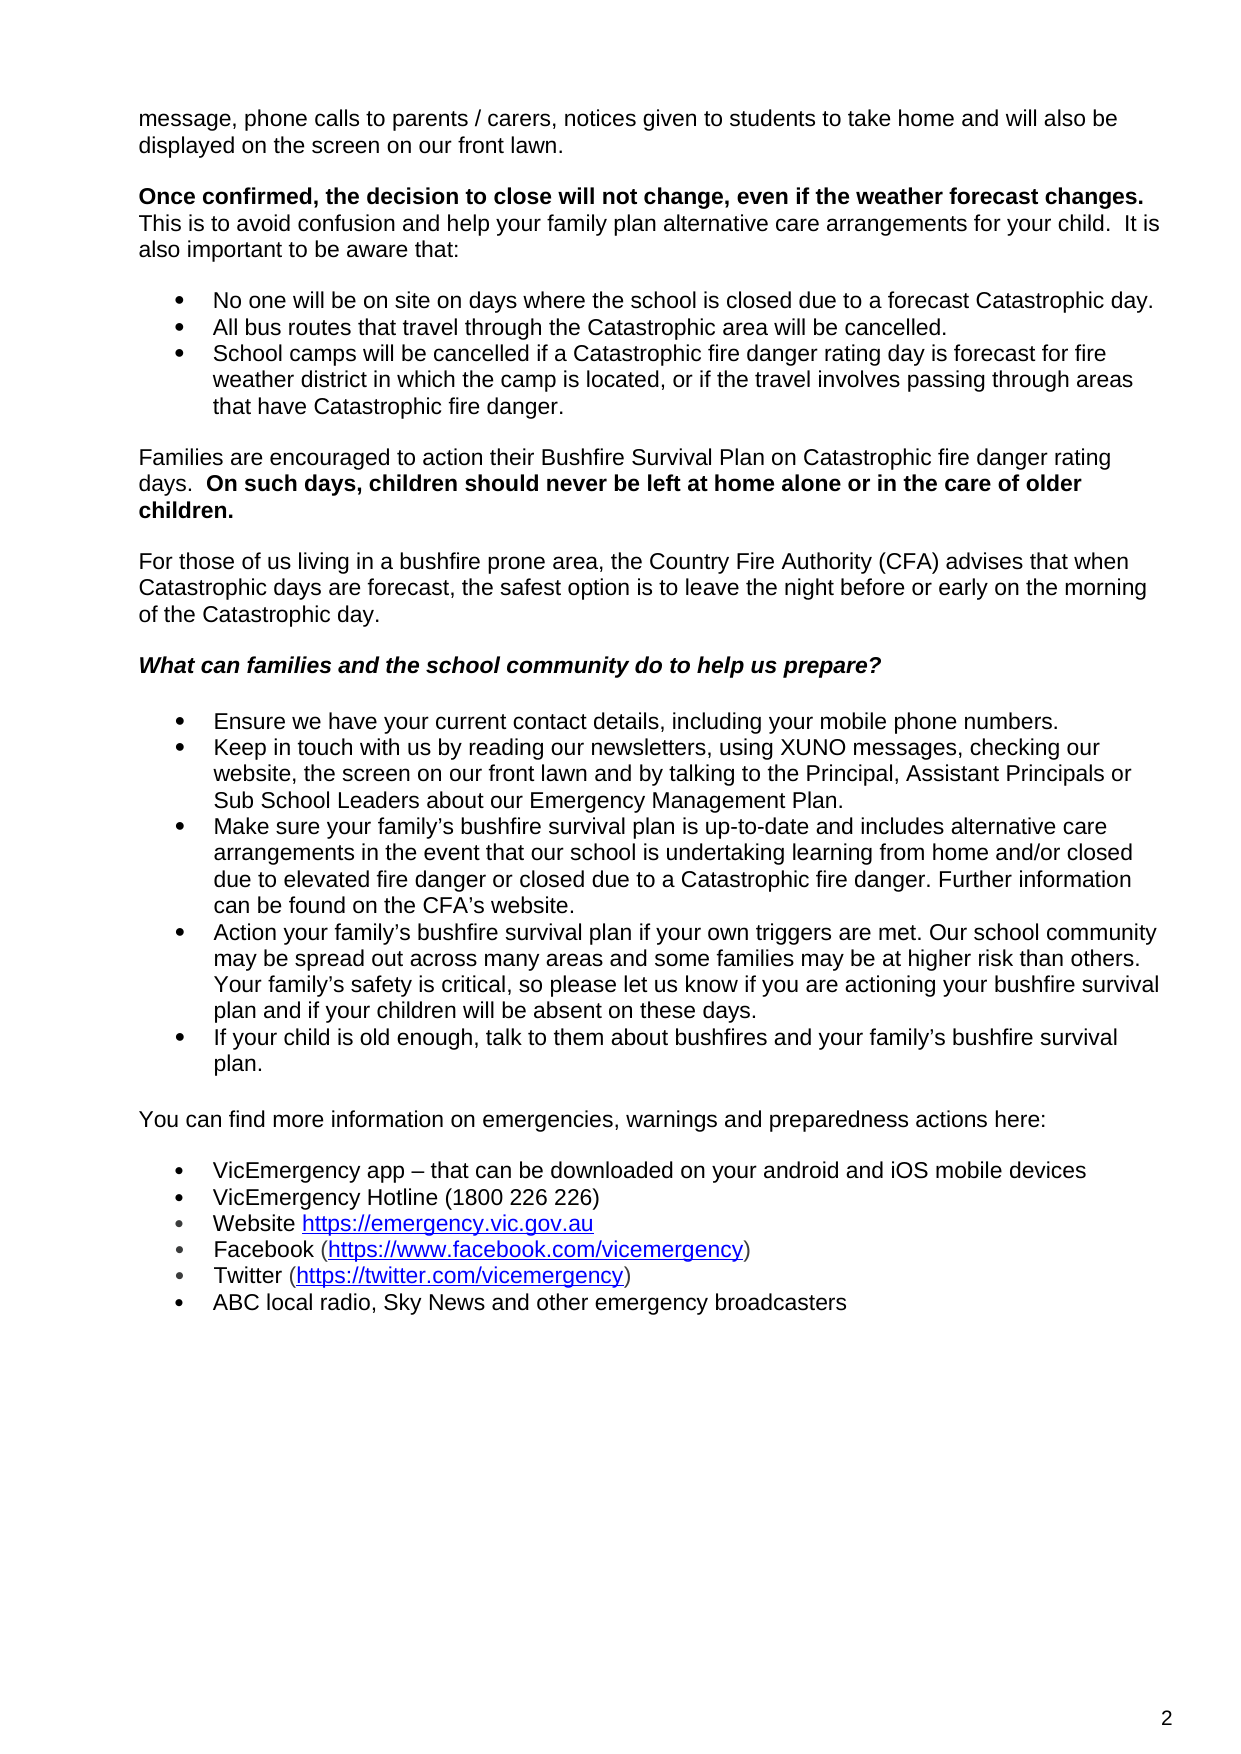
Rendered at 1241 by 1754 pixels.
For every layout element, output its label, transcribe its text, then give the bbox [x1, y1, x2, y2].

text You can find more information on emergencies, warnings and preparedness actions here: [138, 1106, 1172, 1132]
text Families are encouraged to action their Bushfire Survival Plan on Catastrophic fire danger rating days. On such days, children should never be left at home alone or in the care of older children. [138, 444, 1172, 523]
list VicEmergency Hotline (1800 226 226) [175, 1183, 1113, 1210]
list Keep in touch with us by reading our newsletters, using XUNO messages, checking our website, the screen on our front lawn and by talking to the Principal, Assistant Principals or Sub School Leaders about our Emergency Management Plan. [176, 734, 1172, 813]
list Twitter (https://twitter.com/vicemergency) [176, 1262, 1172, 1289]
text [138, 105, 1127, 158]
list School camps will be cancelled if a Catastrophic fire danger rating day is forecast for fire weather district in which the camp is located, or if the travel involves passing through areas that have Catastrophic fire danger. [175, 340, 1172, 419]
text Once confirmed, the decision to close will not change, even if the weather forecast changes. This is to avoid confusion and help your family plan alternative care arrangements for your child. It is also important to be aware that: [138, 183, 1172, 262]
text For those of us living in a bushfire prone area, the Country Fire Authority (CFA) advises that when Catastrophic days are forecast, the safest option is to leave the night before or early on the morning of the Catastrophic day. [138, 548, 1172, 627]
list Facebook (https://www.facebook.com/vicemergency) [176, 1236, 1172, 1262]
list No one will be on site on days where the school is closed due to a forecast Catastrophic day. [175, 287, 1172, 313]
list Website https://emergency.vic.gov.au [175, 1210, 1172, 1236]
list Action your family’s bushfire survival plan if your own triggers are met. Our school community may be spread out across many areas and some families may be at higher risk than others. Your family’s safety is critical, so please let us know if you are actioning your bushfire survival plan and if your children will be absent on these days. [176, 918, 1172, 1024]
list All bus routes that travel through the Catastrophic area will be cancelled. [175, 313, 1172, 340]
list Make sure your family’s bushfire survival plan is up-to-date and includes alternative care arrangements in the event that our school is undertaking learning from home and/or closed due to elevated fire danger or closed due to a Catastrophic fire danger. Further information can be found on the CFA’s website. [176, 813, 1172, 918]
list If your child is old enough, talk to them about bushfires and your family’s bushfire survival plan. [176, 1024, 1172, 1077]
list ABC local radio, Sky News and other emergency broadcasters [175, 1289, 1172, 1315]
list VicEmergency app – that can be downloaded on your android and iOS mobile devices [175, 1157, 1113, 1183]
list Ensure we have your current contact details, including your mobile phone numbers. [176, 708, 1172, 734]
text What can families and the school community do to help us prepare? [138, 652, 1172, 678]
